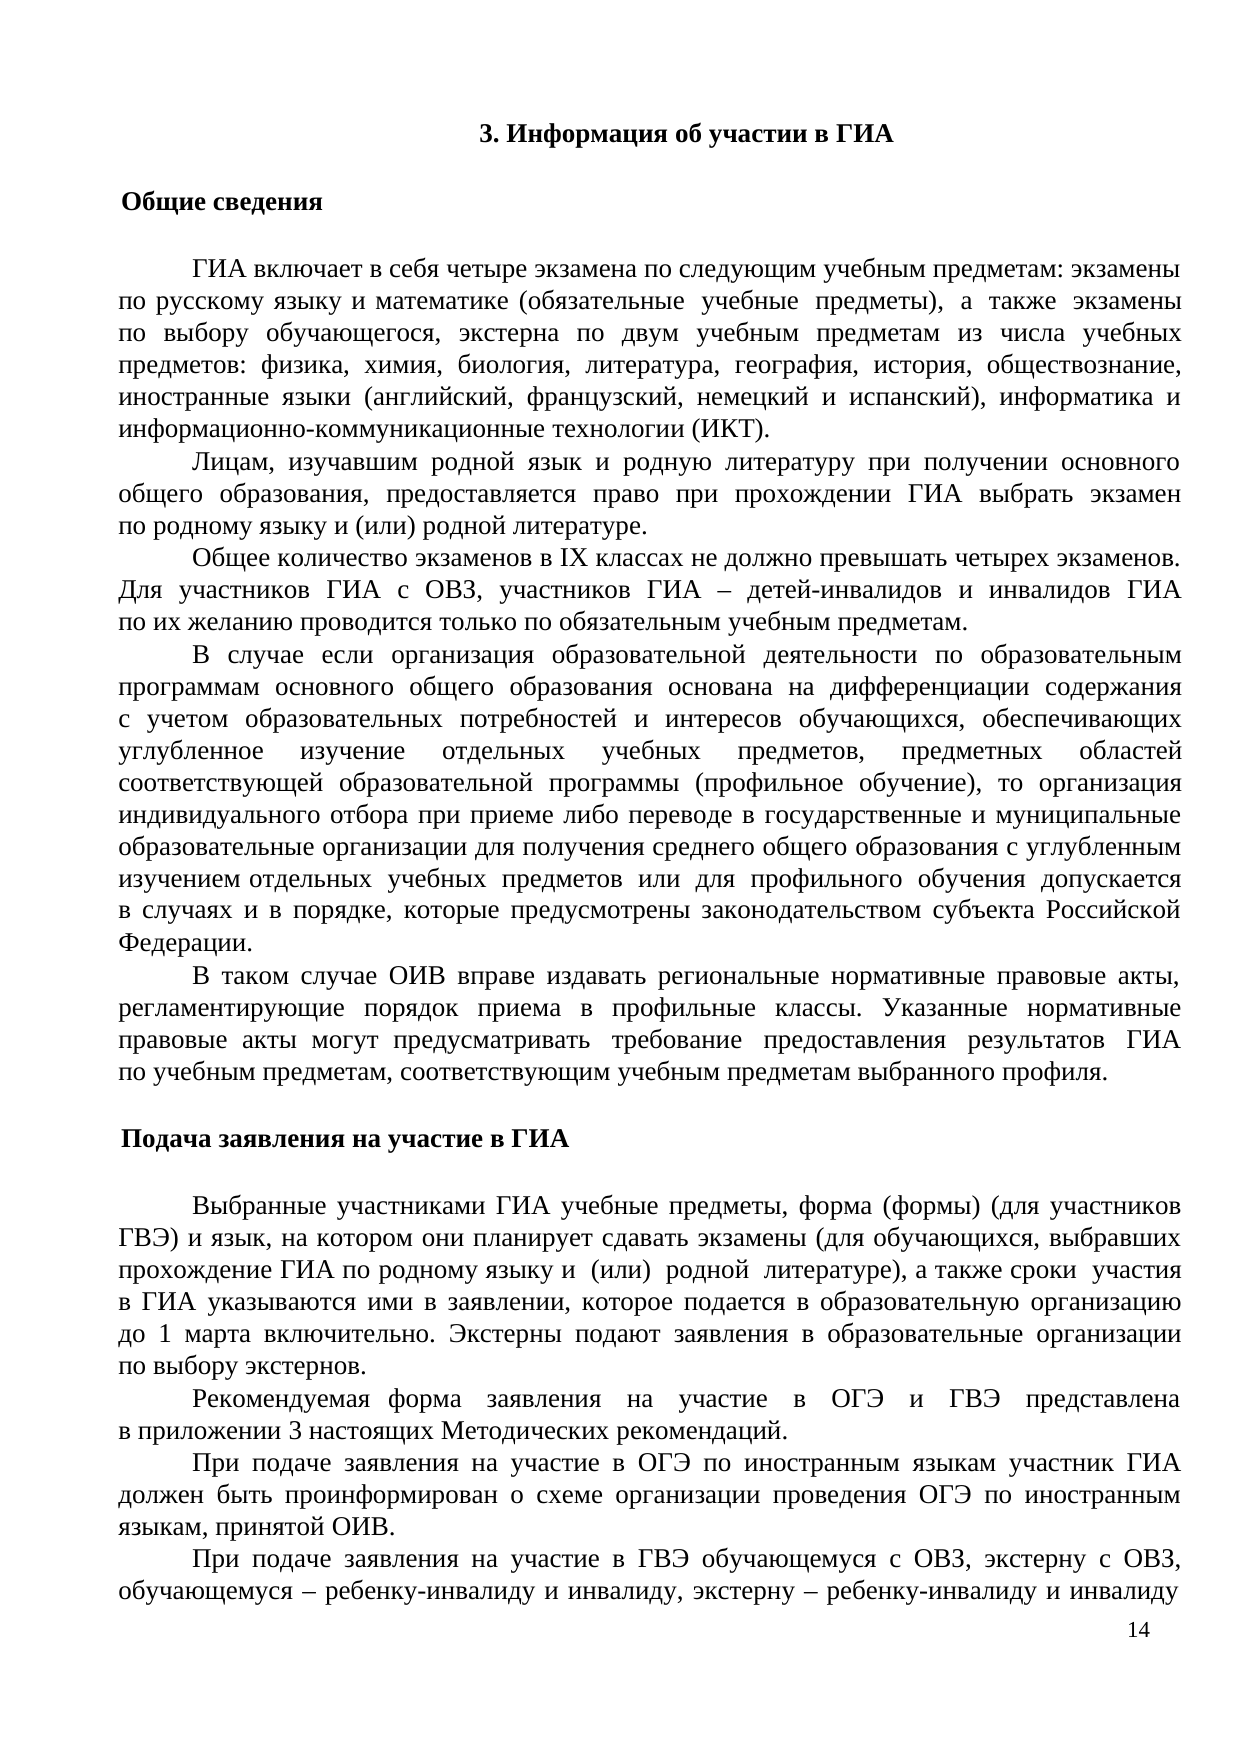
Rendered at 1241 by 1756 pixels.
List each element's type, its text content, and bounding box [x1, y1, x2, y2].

text При подаче заявления на участие в ОГЭ по иностранным языкам участник ГИА должен быть проинформирован о схеме организации проведения ОГЭ по иностранным языкам, принятой ОИВ. [118, 1446, 1182, 1541]
subtitle Подача заявления на участие в ГИА [83, 1122, 1213, 1153]
subtitle 3. Информация об участии в ГИА [479, 118, 1213, 149]
text При подаче заявления на участие в ГВЭ обучающемуся с ОВЗ, экстерну с ОВЗ, обучающемуся – ребенку-инвалиду и инвалиду, экстерну – ребенку-инвалиду и инвалиду [118, 1542, 1182, 1605]
text ГИА включает в себя четыре экзамена по следующим учебным предметам: экзамены по русскому языку и математике (обязательные учебные предметы), а также экзамены по выбору обучающегося, экстерна по двум учебным предметам из числа учебных предметов: физика, химия, биология, литература, география, история, обществознание, иностранные языки (английский, французский, немецкий и испанский), информатика и информационно-коммуникационные технологии (ИКТ). [118, 252, 1182, 443]
text В случае если организация образовательной деятельности по образовательным программам основного общего образования основана на дифференциации содержания с учетом образовательных потребностей и интересов обучающихся, обеспечивающих углубленное изучение отдельных учебных предметов, предметных областей соответствующей образовательной программы (профильное обучение), то организация индивидуального отбора при приеме либо переводе в государственные и муниципальные образовательные организации для получения среднего общего образования с углубленным изучением отдельных учебных предметов или для профильного обучения допускается в случаях и в порядке, которые предусмотрены законодательством субъекта Российской Федерации. [118, 638, 1182, 957]
text Общее количество экзаменов в IX классах не должно превышать четырех экзаменов. Для участников ГИА с ОВЗ, участников ГИА – детей-инвалидов и инвалидов ГИА по их желанию проводится только по обязательным учебным предметам. [118, 541, 1182, 636]
text В таком случае ОИВ вправе издавать региональные нормативные правовые акты, регламентирующие порядок приема в профильные классы. Указанные нормативные правовые акты могут предусматривать требование предоставления результатов ГИА по учебным предметам, соответствующим учебным предметам выбранного профиля. [118, 959, 1182, 1086]
text Лицам, изучавшим родной язык и родную литературу при получении основного общего образования, предоставляется право при прохождении ГИА выбрать экзамен по родному языку и (или) родной литературе. [118, 445, 1181, 540]
text Выбранные участниками ГИА учебные предметы, форма (формы) (для участников ГВЭ) и язык, на котором они планирует сдавать экзамены (для обучающихся, выбравших прохождение ГИА по родному языку и (или) родной литературе), а также сроки участия в ГИА указываются ими в заявлении, которое подается в образовательную организацию до 1 марта включительно. Экстерны подают заявления в образовательные организации по выбору экстернов. [118, 1189, 1182, 1380]
text Рекомендуемая форма заявления на участие в ОГЭ и ГВЭ представлена в приложении 3 настоящих Методических рекомендаций. [118, 1382, 1182, 1445]
subtitle Общие сведения [83, 185, 1213, 217]
